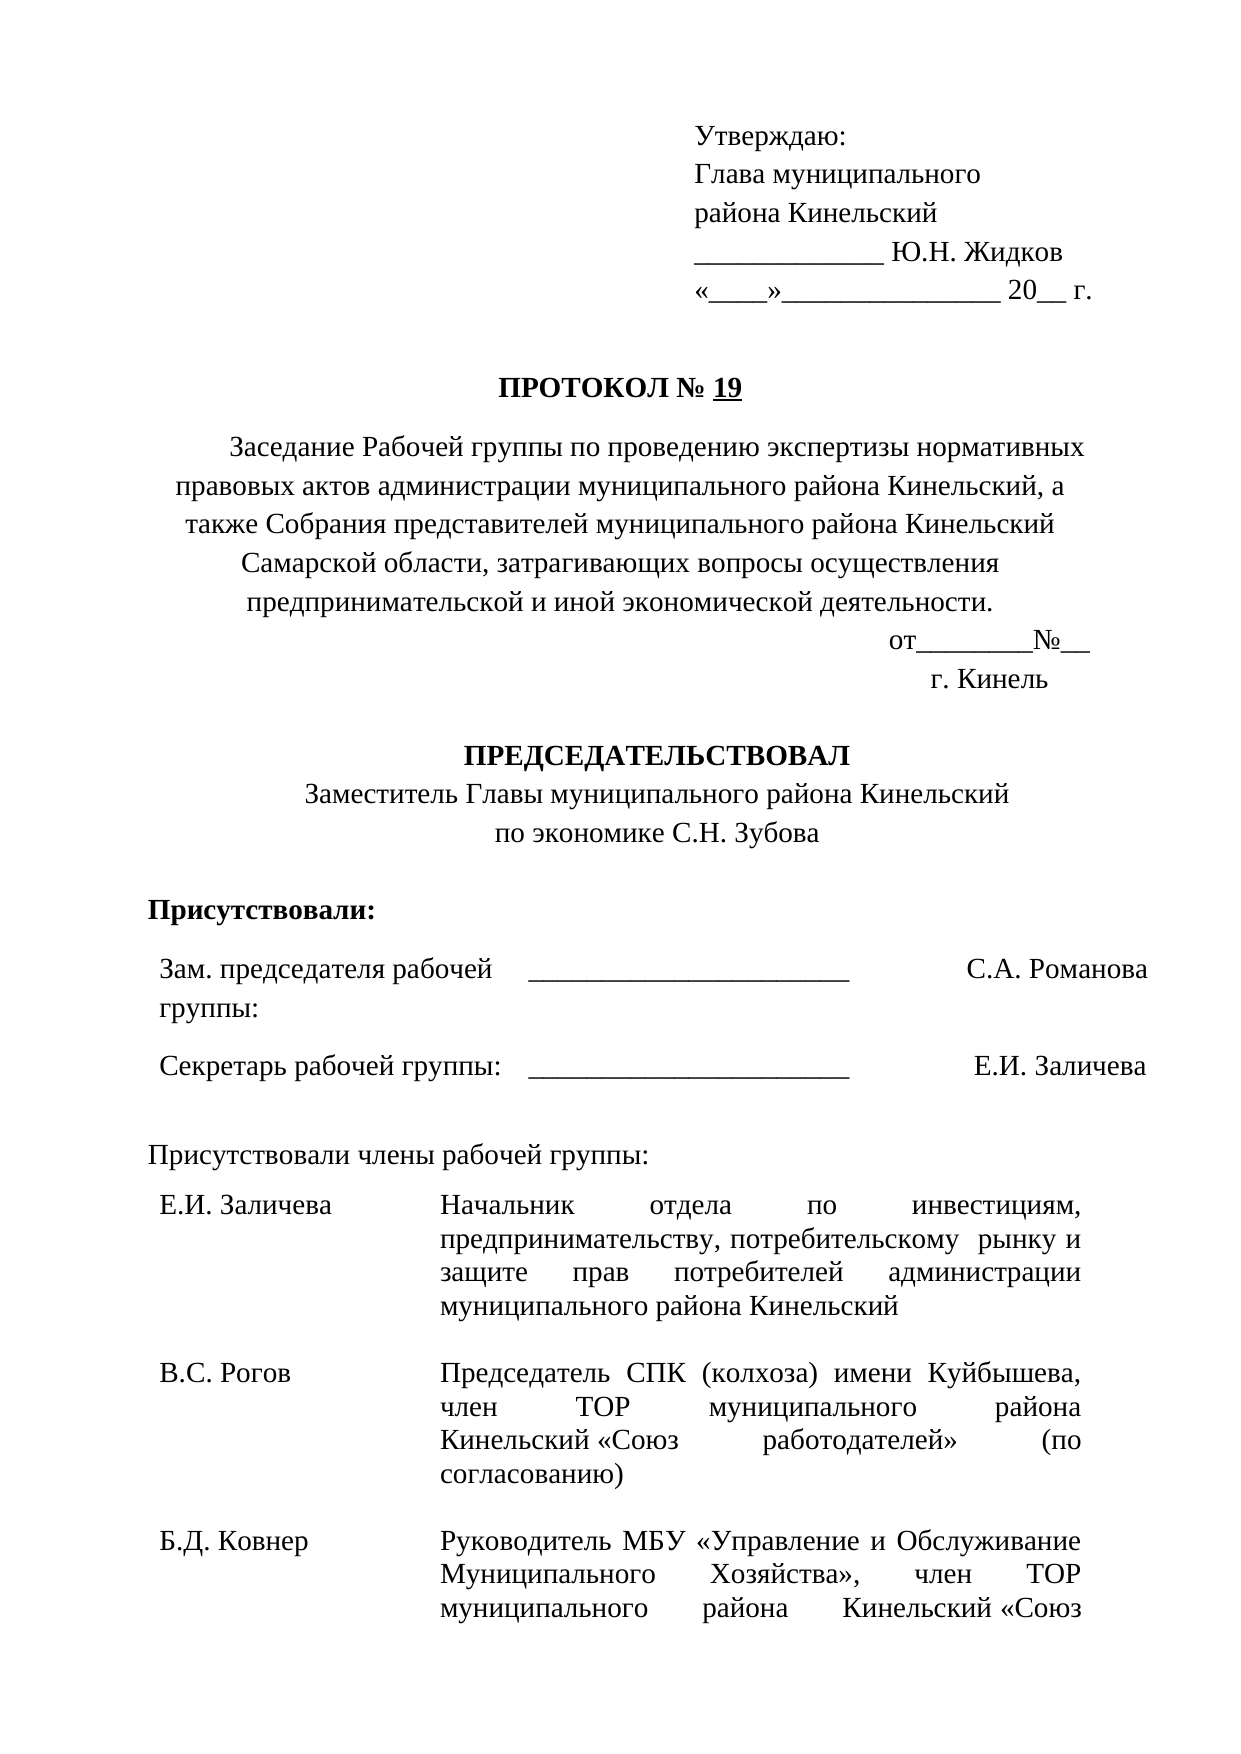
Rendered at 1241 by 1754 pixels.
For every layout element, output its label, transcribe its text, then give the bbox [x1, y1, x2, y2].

text Заседание Рабочей группы по проведению экспертизы нормативных правовых актов администрации муниципального района Кинельский, а также Собрания представителей муниципального района Кинельский Самарской области, затрагивающих вопросы осуществления предпринимательской и иной экономической деятельности. [148, 429, 1092, 617]
table_cell Председатель СПК (колхоза) имени Куйбышева, член ТОР муниципального района Кинельский «Союз работодателей» (по согласованию) [429, 1355, 1093, 1523]
text ПРОТОКОЛ № 19 [148, 370, 1092, 404]
text «____»_______________ 20__ г. [694, 272, 1092, 306]
table_header ______________________ [517, 951, 889, 1048]
text г. Кинель [886, 661, 1092, 694]
text Присутствовали: [148, 892, 1092, 926]
table_header Начальник отдела по инвестициям, предпринимательству, потребительскому рынку и защите прав потребителей администрации муниципального района Кинельский [429, 1188, 1093, 1355]
table_header Е.И. Заличева [148, 1188, 428, 1355]
table_cell Б.Д. Ковнер [148, 1523, 428, 1623]
text Заместитель Главы муниципального района Кинельский [148, 776, 1092, 810]
text Присутствовали члены рабочей группы: [148, 1137, 1092, 1171]
table_cell ______________________ [517, 1048, 889, 1137]
text _____________ Ю.Н. Жидков [694, 234, 1092, 267]
table_cell В.С. Рогов [148, 1355, 428, 1523]
text района Кинельский [694, 195, 1092, 229]
text Утверждаю: [694, 118, 1092, 152]
table_cell Е.И. Заличева [890, 1048, 1163, 1137]
table_header Зам. председателя рабочей группы: [148, 951, 517, 1048]
text от________№__ [886, 622, 1092, 656]
table_header С.А. Романова [890, 951, 1163, 1048]
text ПРЕДСЕДАТЕЛЬСТВОВАЛ [148, 738, 1092, 771]
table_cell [429, 1523, 1093, 1623]
text Глава муниципального [694, 157, 1092, 190]
text по экономике С.Н. Зубова [148, 815, 1092, 848]
table_cell Секретарь рабочей группы: [148, 1048, 517, 1137]
